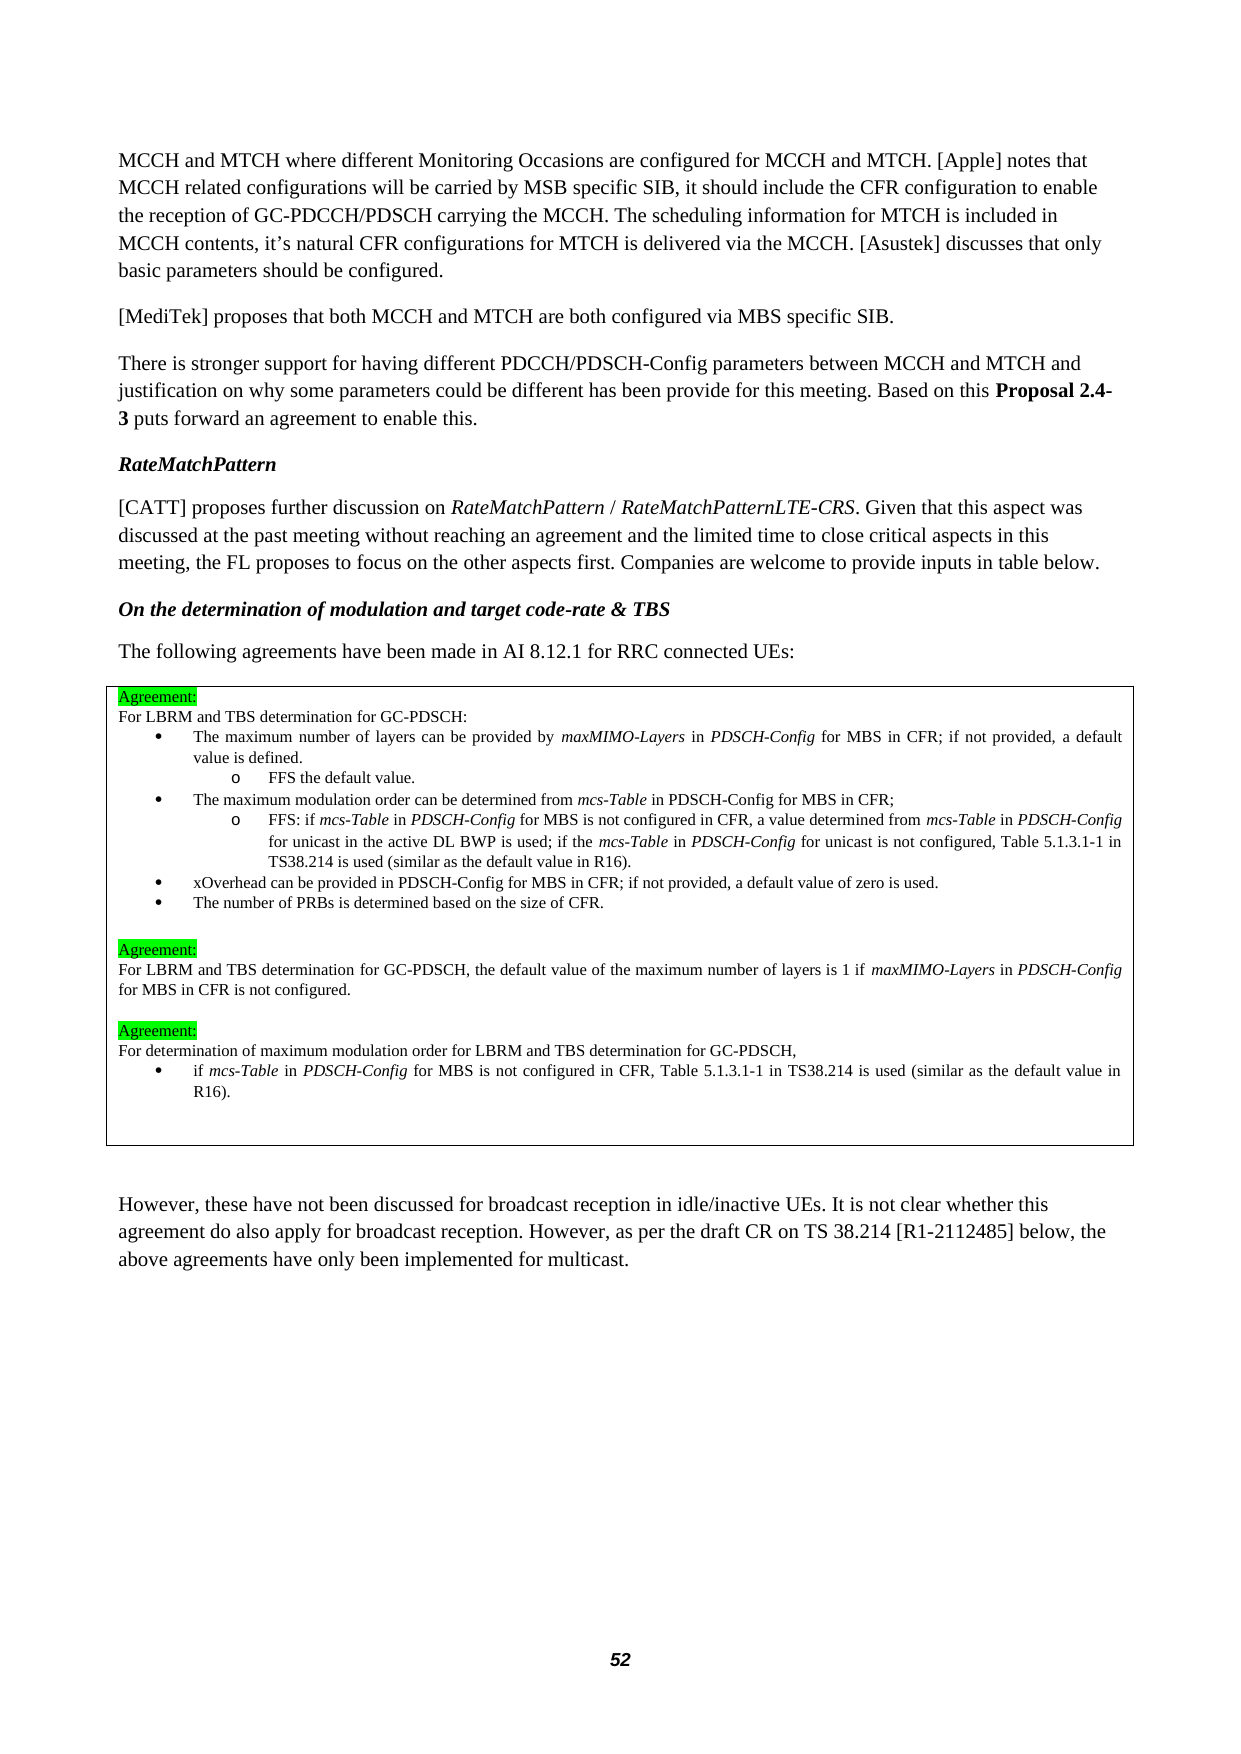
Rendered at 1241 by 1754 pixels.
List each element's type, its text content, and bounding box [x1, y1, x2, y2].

text [CATT] proposes further discussion on RateMatchPattern / RateMatchPatternLTE-CRS. Given that this aspect was discussed at the past meeting without reaching an agreement and the limited time to close critical aspects in this meeting, the FL proposes to focus on the other aspects first. Companies are welcome to provide inputs in table below. [118, 495, 1122, 574]
text RateMatchPattern [118, 452, 1122, 476]
table_header Agreement: For LBRM and TBS determination for GC-PDSCH: The maximum number of layers can be provided by maxMIMO-Layers in PDSCH-Config for MBS in CFR; if not provided, a default value is defined. FFS the default value. The maximum modulation order can be determined from mcs-Table in PDSCH-Config for MBS in CFR; FFS: if mcs-Table in PDSCH-Config for MBS is not configured in CFR, a value determined from mcs-Table in PDSCH-Config for unicast in the active DL BWP is used; if the mcs-Table in PDSCH-Config for unicast is not configured, Table 5.1.3.1-1 in TS38.214 is used (similar as the default value in R16). xOverhead can be provided in PDSCH-Config for MBS in CFR; if not provided, a default value of zero is used. The number of PRBs is determined based on the size of CFR. Agreement: For LBRM and TBS determination for GC-PDSCH, the default value of the maximum number of layers is 1 if maxMIMO-Layers in PDSCH-Config for MBS in CFR is not configured. Agreement: For determination of maximum modulation order for LBRM and TBS determination for GC-PDSCH, if mcs-Table in PDSCH-Config for MBS is not configured in CFR, Table 5.1.3.1-1 in TS38.214 is used (similar as the default value in R16). [107, 687, 1133, 1144]
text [118, 148, 1122, 282]
text There is stronger support for having different PDCCH/PDSCH-Config parameters between MCCH and MTCH and justification on why some parameters could be different has been provide for this meeting. Based on this Proposal 2.4-3 puts forward an agreement to enable this. [118, 351, 1122, 430]
text The following agreements have been made in AI 8.12.1 for RRC connected UEs: [118, 639, 1122, 663]
text [MediTek] proposes that both MCCH and MTCH are both configured via MBS specific SIB. [118, 304, 1122, 328]
text On the determination of modulation and target code-rate & TBS [118, 597, 1122, 621]
text However, these have not been discussed for broadcast reception in idle/inactive UEs. It is not clear whether this agreement do also apply for broadcast reception. However, as per the draft CR on TS 38.214 [R1-2112485] below, the above agreements have only been implemented for multicast. [118, 1192, 1122, 1271]
